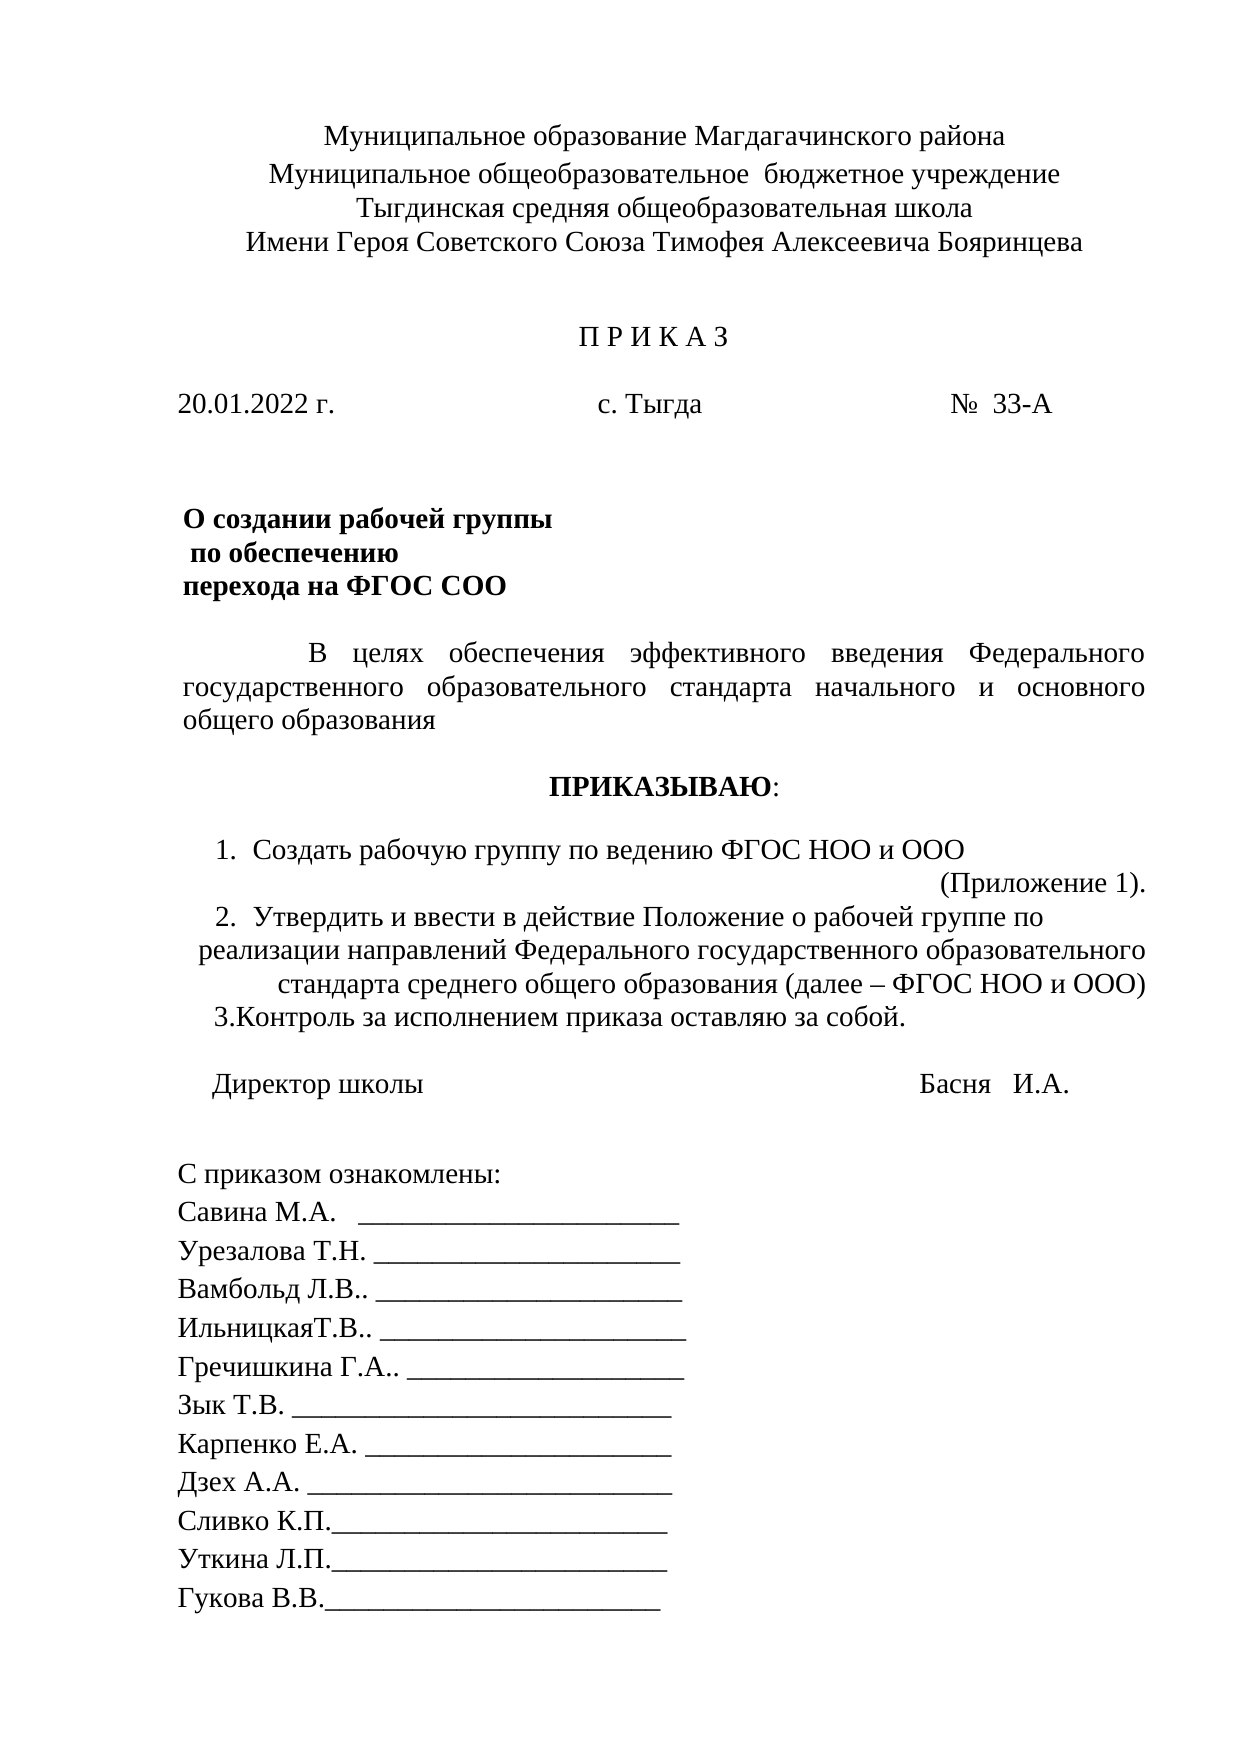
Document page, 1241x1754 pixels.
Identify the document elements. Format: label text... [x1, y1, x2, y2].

text ПРИКАЗЫВАЮ: [183, 769, 1146, 803]
text по обеспечению [183, 535, 1146, 568]
text П Р И К А З [177, 319, 1152, 352]
text О создании рабочей группы [183, 501, 1146, 535]
text Вамбольд Л.В.. _____________________ [177, 1272, 1152, 1305]
text Гукова В.В._______________________ [177, 1580, 1152, 1613]
text Директор школы Басня И.А. [183, 1067, 1146, 1100]
text С приказом ознакомлены: [177, 1156, 1152, 1189]
text Муниципальное образование Магдагачинского района [177, 118, 1152, 152]
text Савина М.А. ______________________ [177, 1194, 1152, 1228]
text 20.01.2022 г. с. Тыгда № 33-А [177, 386, 1152, 419]
text Дзех А.А. _________________________ [177, 1464, 1152, 1498]
text Тыгдинская средняя общеобразовательная школа [177, 190, 1152, 224]
text (Приложение 1). [252, 865, 1146, 899]
list Создать рабочую группу по ведению ФГОС НОО и ООО [215, 832, 1146, 865]
text 3.Контроль за исполнением приказа оставляю за собой. [177, 999, 1146, 1033]
text Зык Т.В. __________________________ [177, 1387, 1152, 1421]
text перехода на ФГОС СОО [183, 568, 1146, 602]
text реализации направлений Федерального государственного образовательного стандарта среднего общего образования (далее – ФГОС НОО и ООО) [177, 932, 1146, 999]
text Имени Героя Советского Союза Тимофея Алексеевича Бояринцева [177, 224, 1152, 257]
text Сливко К.П._______________________ [177, 1503, 1152, 1536]
text Гречишкина Г.А.. ___________________ [177, 1349, 1152, 1382]
text Карпенко Е.А. _____________________ [177, 1426, 1152, 1459]
text Уткина Л.П._______________________ [177, 1541, 1152, 1575]
text В целях обеспечения эффективного введения Федерального государственного образовательного стандарта начального и основного общего образования [183, 635, 1146, 736]
text Урезалова Т.Н. _____________________ [177, 1233, 1152, 1267]
text Муниципальное общеобразовательное бюджетное учреждение [177, 157, 1152, 190]
text ИльницкаяТ.В.. _____________________ [177, 1310, 1152, 1344]
list Утвердить и ввести в действие Положение о рабочей группе по [215, 899, 1146, 932]
